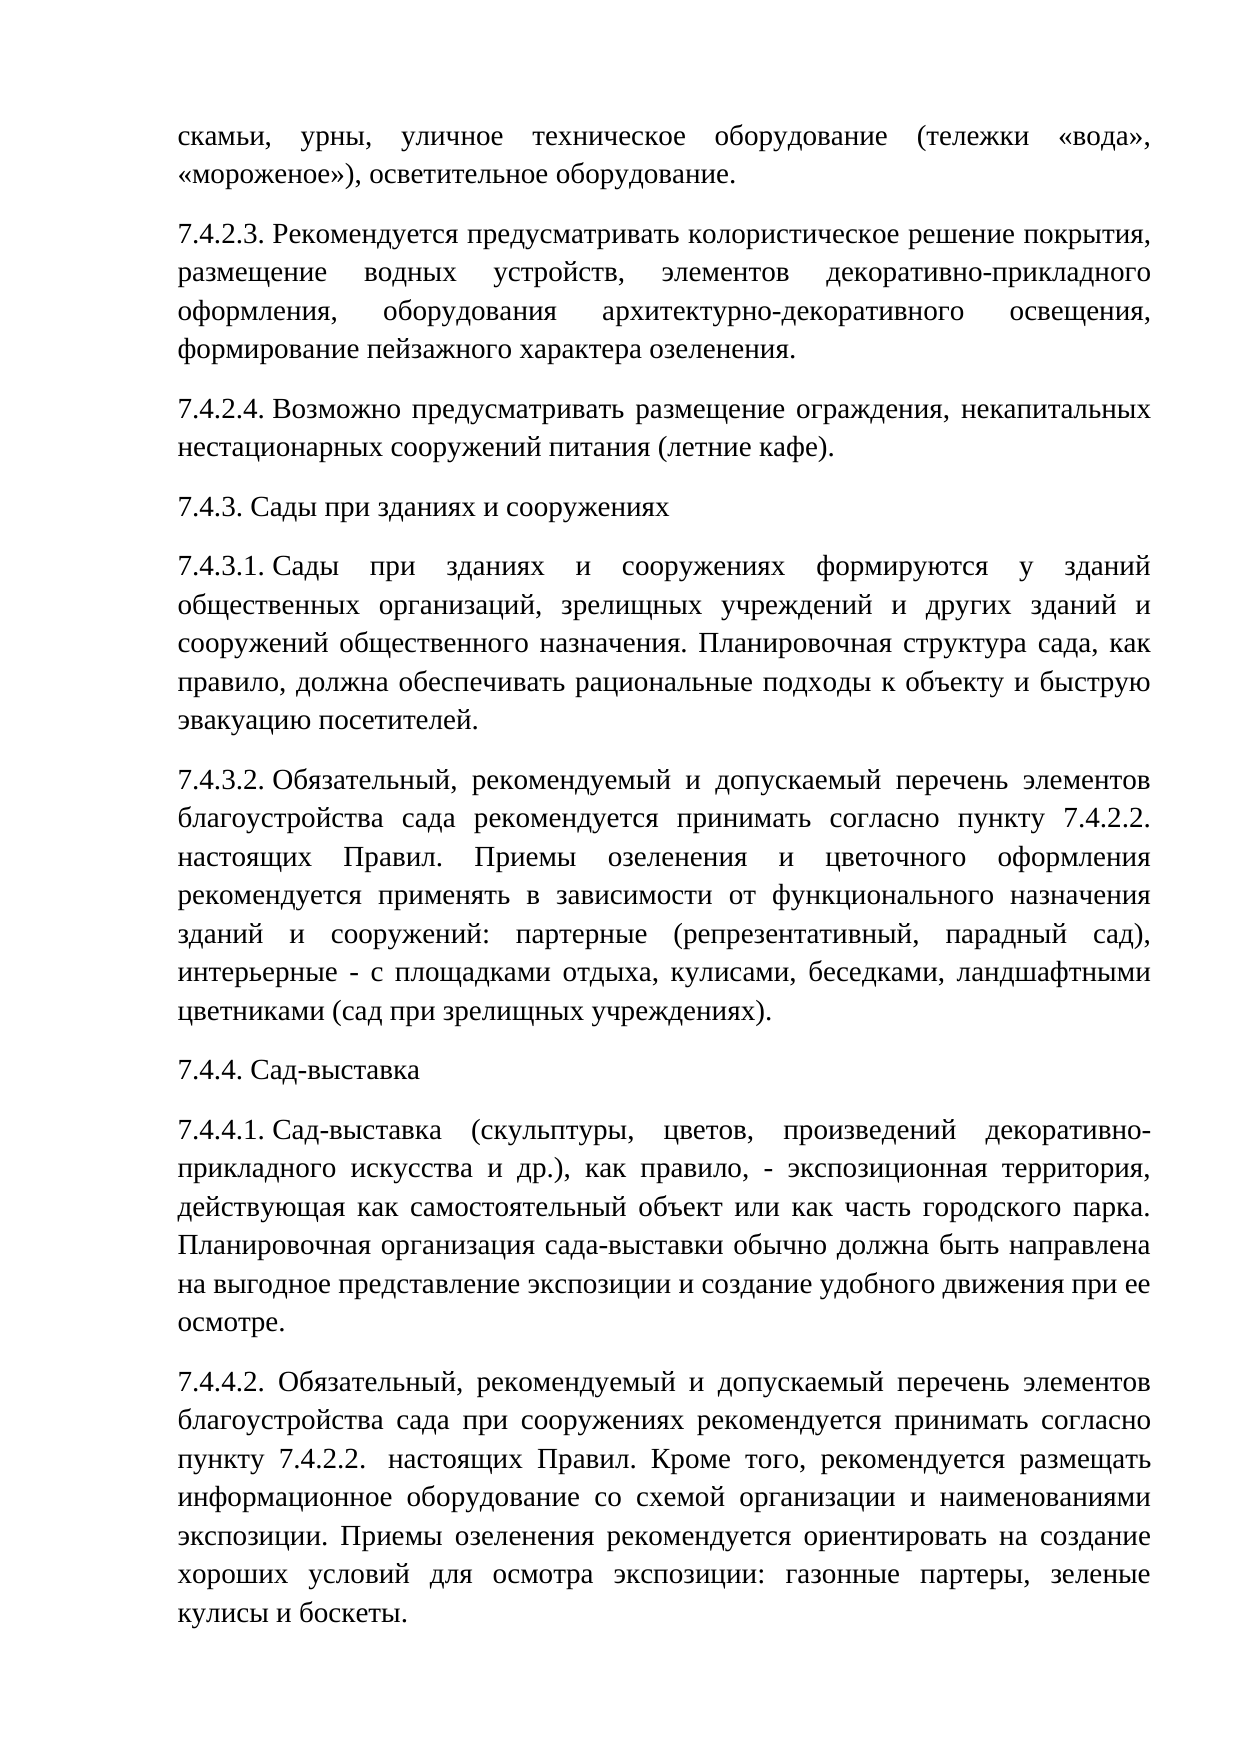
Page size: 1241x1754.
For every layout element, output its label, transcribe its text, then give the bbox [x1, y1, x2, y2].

text 7.4.4.1. Сад-выставка (скульптуры, цветов, произведений декоративно-прикладного искусства и др.), как правило, - экспозиционная территория, действующая как самостоятельный объект или как часть городского парка. Планировочная организация сада-выставки обычно должна быть направлена на выгодное представление экспозиции и создание удобного движения при ее осмотре. [177, 1112, 1152, 1338]
text 7.4.3.2. Обязательный, рекомендуемый и допускаемый перечень элементов благоустройства сада рекомендуется принимать согласно пункту 7.4.2.2. настоящих Правил. Приемы озеленения и цветочного оформления рекомендуется применять в зависимости от функционального назначения зданий и сооружений: партерные (репрезентативный, парадный сад), интерьерные - с площадками отдыха, кулисами, беседками, ландшафтными цветниками (сад при зрелищных учреждениях). [177, 762, 1152, 1027]
text 7.4.3. Сады при зданиях и сооружениях [177, 489, 1152, 522]
text 7.4.2.4. Возможно предусматривать размещение ограждения, некапитальных нестационарных сооружений питания (летние кафе). [177, 391, 1152, 463]
text 7.4.3.1. Сады при зданиях и сооружениях формируются у зданий общественных организаций, зрелищных учреждений и других зданий и сооружений общественного назначения. Планировочная структура сада, как правило, должна обеспечивать рациональные подходы к объекту и быструю эвакуацию посетителей. [177, 548, 1152, 736]
text 7.4.4. Сад-выставка [177, 1052, 1152, 1086]
text 7.4.2.3. Рекомендуется предусматривать колористическое решение покрытия, размещение водных устройств, элементов декоративно-прикладного оформления, оборудования архитектурно-декоративного освещения, формирование пейзажного характера озеленения. [177, 216, 1152, 365]
text 7.4.4.2. Обязательный, рекомендуемый и допускаемый перечень элементов благоустройства сада при сооружениях рекомендуется принимать согласно пункту 7.4.2.2. настоящих Правил. Кроме того, рекомендуется размещать информационное оборудование со схемой организации и наименованиями экспозиции. Приемы озеленения рекомендуется ориентировать на создание хороших условий для осмотра экспозиции: газонные партеры, зеленые кулисы и боскеты. [177, 1364, 1152, 1629]
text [177, 118, 1152, 190]
